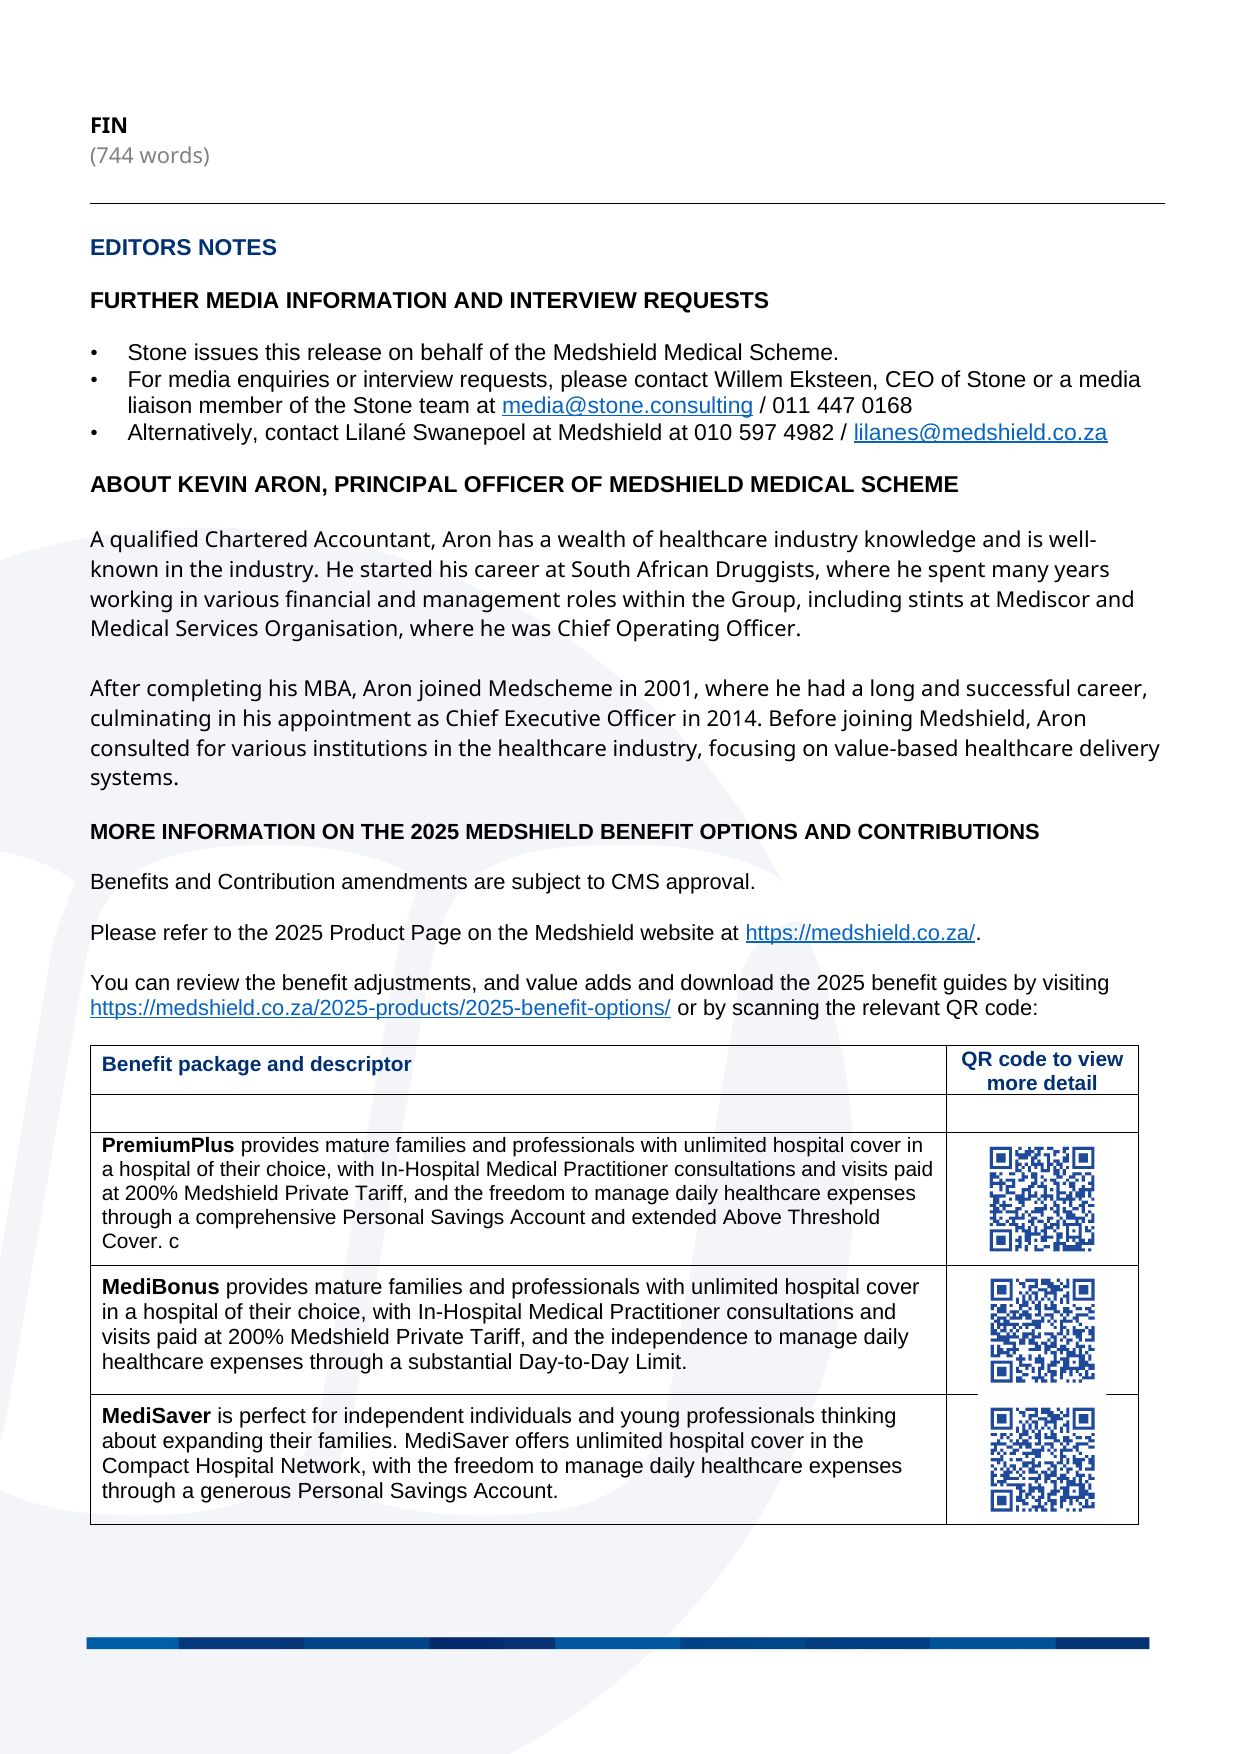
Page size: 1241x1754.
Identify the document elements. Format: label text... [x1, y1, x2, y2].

table_cell [1107, 1266, 1138, 1394]
table_cell PremiumPlus provides mature families and professionals with unlimited hospital cover in a hospital of their choice, with In-Hospital Medical Practitioner consultations and visits paid at 200% Medshield Private Tariff, and the freedom to manage daily healthcare expenses through a comprehensive Personal Savings Account and extended Above Threshold Cover. c [91, 1133, 946, 1265]
text FIN [90, 110, 1165, 140]
table_cell [947, 1095, 1138, 1132]
text FURTHER MEDIA INFORMATION AND INTERVIEW REQUESTS [90, 287, 1165, 313]
table_cell MediSaver is perfect for independent individuals and young professionals thinking about expanding their families. MediSaver offers unlimited hospital cover in the Compact Hospital Network, with the freedom to manage daily healthcare expenses through a generous Personal Savings Account. [91, 1395, 946, 1523]
table_cell [947, 1133, 1138, 1265]
picture [0, 476, 1238, 1754]
table_cell [947, 1266, 978, 1394]
list For media enquiries or interview requests, please contact Willem Eksteen, CEO of Stone or a media liaison member of the Stone team at media@stone.consulting / 011 447 0168 [90, 366, 1165, 418]
text MORE INFORMATION ON THE 2025 MEDSHIELD BENEFIT OPTIONS AND CONTRIBUTIONS [90, 818, 1165, 844]
table_header Benefit package and descriptor [91, 1046, 946, 1094]
text Benefits and Contribution amendments are subject to CMS approval. [90, 869, 1165, 894]
text Please refer to the 2025 Product Page on the Medshield website at https://medshield.co.za/. [90, 919, 1165, 944]
table_cell [947, 1395, 978, 1523]
table_cell [91, 1095, 946, 1132]
table_header QR code to view more detail [947, 1046, 1138, 1094]
list Alternatively, contact Lilané Swanepoel at Medshield at 010 597 4982 / lilanes@medshield.co.za [90, 418, 1165, 445]
text EDITORS NOTES [90, 234, 1165, 260]
text A qualified Chartered Accountant, Aron has a wealth of healthcare industry knowledge and is well-known in the industry. He started his career at South African Druggists, where he spent many years working in various financial and management roles within the Group, including stints at Mediscor and Medical Services Organisation, where he was Chief Operating Officer. After completing his MBA, Aron joined Medscheme in 2001, where he had a long and successful career, culminating in his appointment as Chief Executive Officer in 2014. Before joining Medshield, Aron consulted for various institutions in the healthcare industry, focusing on value-based healthcare delivery systems. [90, 524, 1165, 792]
text You can review the benefit adjustments, and value adds and download the 2025 benefit guides by visiting https://medshield.co.za/2025-products/2025-benefit-options/ or by scanning the relevant QR code: [90, 970, 1165, 1020]
table_cell MediBonus provides mature families and professionals with unlimited hospital cover in a hospital of their choice, with In-Hospital Medical Practitioner consultations and visits paid at 200% Medshield Private Tariff, and the independence to manage daily healthcare expenses through a substantial Day-to-Day Limit. [91, 1266, 946, 1394]
text ABOUT KEVIN ARON, PRINCIPAL OFFICER OF MEDSHIELD MEDICAL SCHEME [90, 471, 1165, 498]
table_cell [1107, 1395, 1138, 1523]
list Stone issues this release on behalf of the Medshield Medical Scheme. [90, 339, 1165, 366]
text (744 words) [90, 140, 1165, 170]
